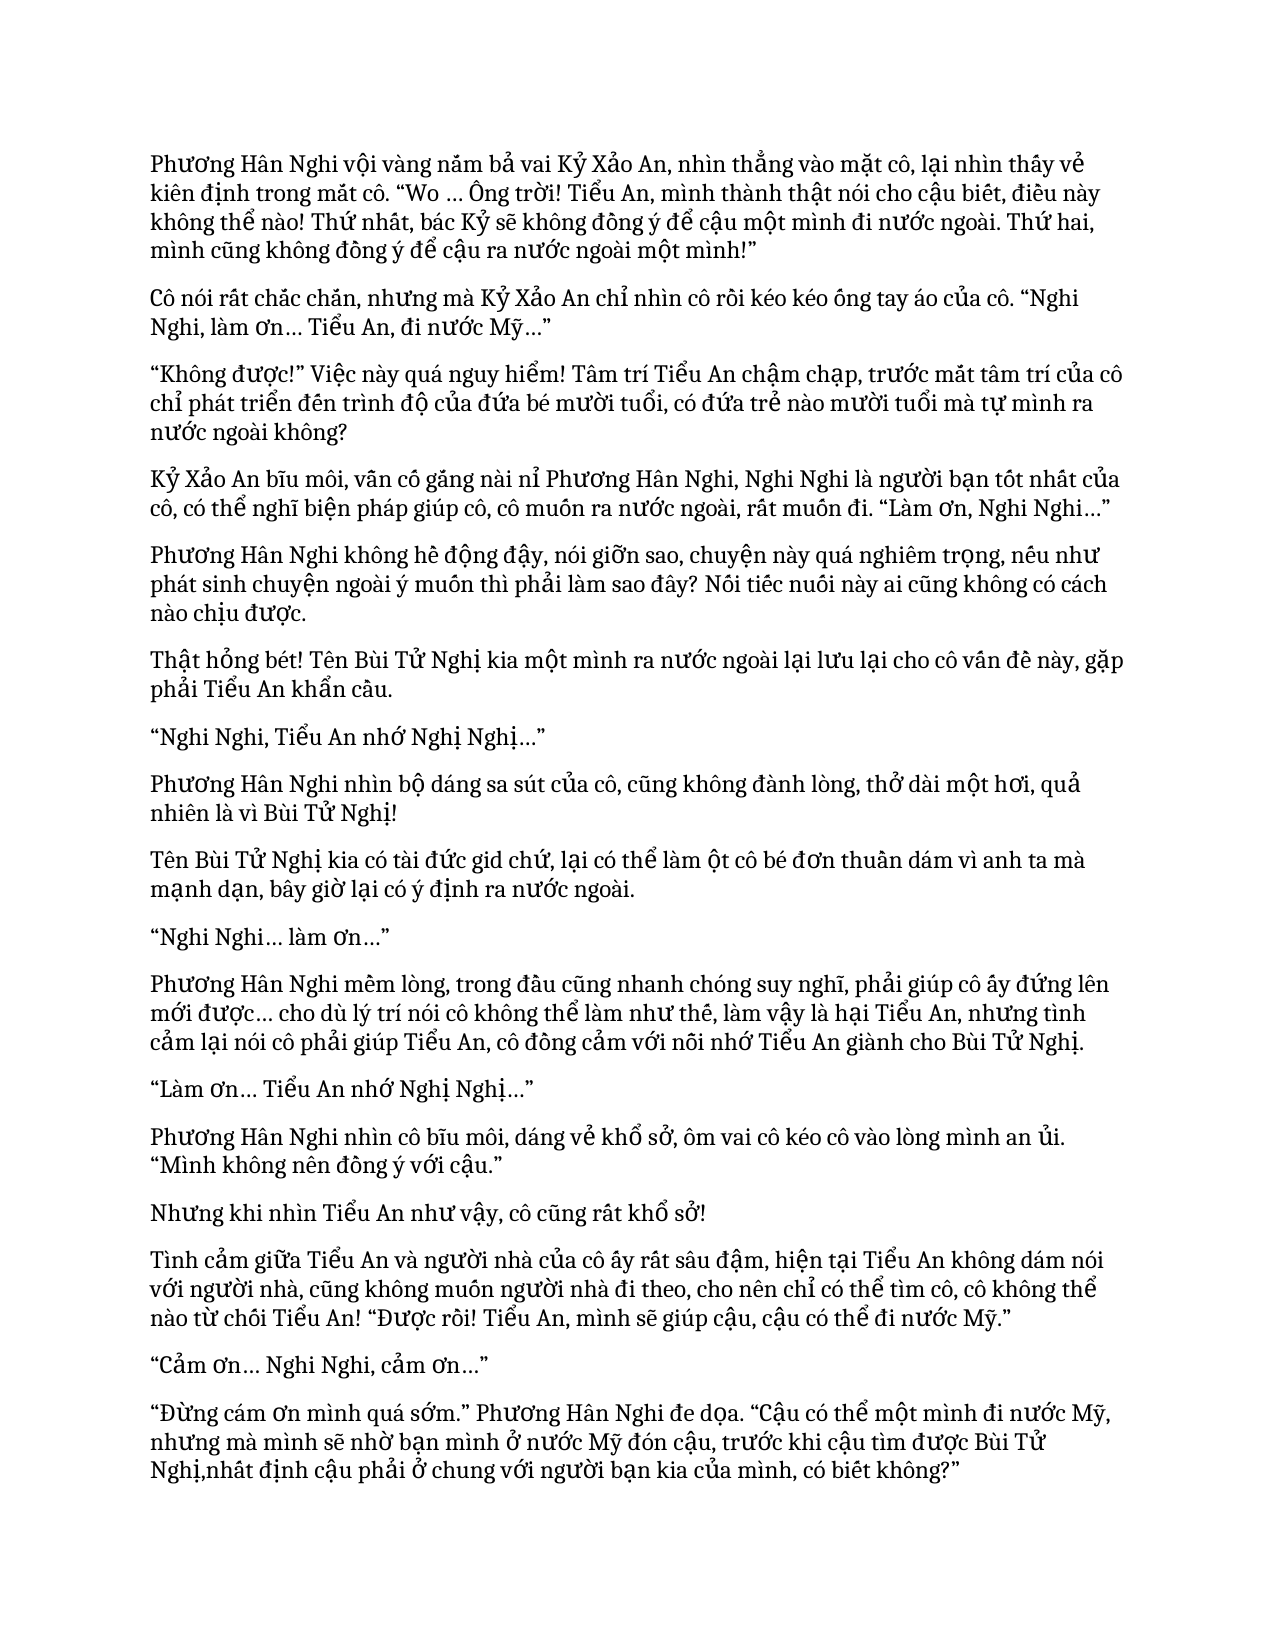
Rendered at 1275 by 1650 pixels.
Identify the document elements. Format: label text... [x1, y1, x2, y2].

text Tên Bùi Tử Nghị kia có tài đức gid chứ, lại có thể làm ột cô bé đơn thuần dám vì anh ta mà mạnh dạn, bây giờ lại có ý định ra nước ngoài. [150, 846, 1125, 904]
text Phương Hân Nghi nhìn bộ dáng sa sút của cô, cũng không đành lòng, thở dài một hơi, quả nhiên là vì Bùi Tử Nghị! [150, 770, 1125, 827]
text Phương Hân Nghi mềm lòng, trong đầu cũng nhanh chóng suy nghĩ, phải giúp cô ấy đứng lên mới được… cho dù lý trí nói cô không thể làm như thế, làm vậy là hại Tiểu An, nhưng tình cảm lại nói cô phải giúp Tiểu An, cô đồng cảm với nỗi nhớ Tiểu An giành cho Bùi Tử Nghị. [150, 970, 1125, 1056]
text Phương Hân Nghi nhìn cô bĩu môi, dáng vẻ khổ sở, ôm vai cô kéo cô vào lòng mình an ủi. “Mình không nên đồng ý với cậu.” [150, 1122, 1125, 1180]
text “Đừng cám ơn mình quá sớm.” Phương Hân Nghi đe dọa. “Cậu có thể một mình đi nước Mỹ, nhưng mà mình sẽ nhờ bạn mình ở nước Mỹ đón cậu, trước khi cậu tìm được Bùi Tử Nghị,nhất định cậu phải ở chung với người bạn kia của mình, có biết không?” [150, 1399, 1125, 1485]
text “Không được!” Việc này quá nguy hiểm! Tâm trí Tiểu An chậm chạp, trước mắt tâm trí của cô chỉ phát triển đến trình độ của đứa bé mười tuổi, có đứa trẻ nào mười tuổi mà tự mình ra nước ngoài không? [150, 360, 1125, 446]
text Cô nói rất chắc chắn, nhưng mà Kỷ Xảo An chỉ nhìn cô rồi kéo kéo ống tay áo của cô. “Nghi Nghi, làm ơn… Tiểu An, đi nước Mỹ…” [150, 284, 1125, 341]
text Nhưng khi nhìn Tiểu An như vậy, cô cũng rất khổ sở! [150, 1199, 1125, 1227]
text “Làm ơn… Tiểu An nhớ Nghị Nghị…” [150, 1075, 1125, 1104]
text “Nghi Nghi, Tiểu An nhớ Nghị Nghị…” [150, 722, 1125, 751]
text Thật hỏng bét! Tên Bùi Tử Nghị kia một mình ra nước ngoài lại lưu lại cho cô vấn đề này, gặp phải Tiểu An khẩn cầu. [150, 646, 1125, 704]
text “Nghi Nghi… làm ơn…” [150, 922, 1125, 951]
text Tình cảm giữa Tiểu An và người nhà của cô ấy rất sâu đậm, hiện tại Tiểu An không dám nói với người nhà, cũng không muốn người nhà đi theo, cho nên chỉ có thể tìm cô, cô không thể nào từ chối Tiểu An! “Được rồi! Tiểu An, mình sẽ giúp cậu, cậu có thể đi nước Mỹ.” [150, 1246, 1125, 1332]
text Kỷ Xảo An bĩu môi, vẫn cố gắng nài nỉ Phương Hân Nghi, Nghi Nghi là người bạn tốt nhất của cô, có thể nghĩ biện pháp giúp cô, cô muốn ra nước ngoài, rất muốn đi. “Làm ơn, Nghi Nghi…” [150, 465, 1125, 522]
text Phương Hân Nghi vội vàng nắm bả vai Kỷ Xảo An, nhìn thẳng vào mặt cô, lại nhìn thấy vẻ kiên định trong mắt cô. “Wo … Ông trời! Tiểu An, mình thành thật nói cho cậu biết, điều này không thể nào! Thứ nhất, bác Kỷ sẽ không đồng ý để cậu một mình đi nước ngoài. Thứ hai, mình cũng không đồng ý để cậu ra nước ngoài một mình!” [150, 150, 1125, 265]
text “Cảm ơn… Nghi Nghi, cảm ơn…” [150, 1351, 1125, 1380]
text Phương Hân Nghi không hề động đậy, nói giỡn sao, chuyện này quá nghiêm trọng, nếu như phát sinh chuyện ngoài ý muốn thì phải làm sao đây? Nối tiếc nuối này ai cũng không có cách nào chịu được. [150, 541, 1125, 627]
